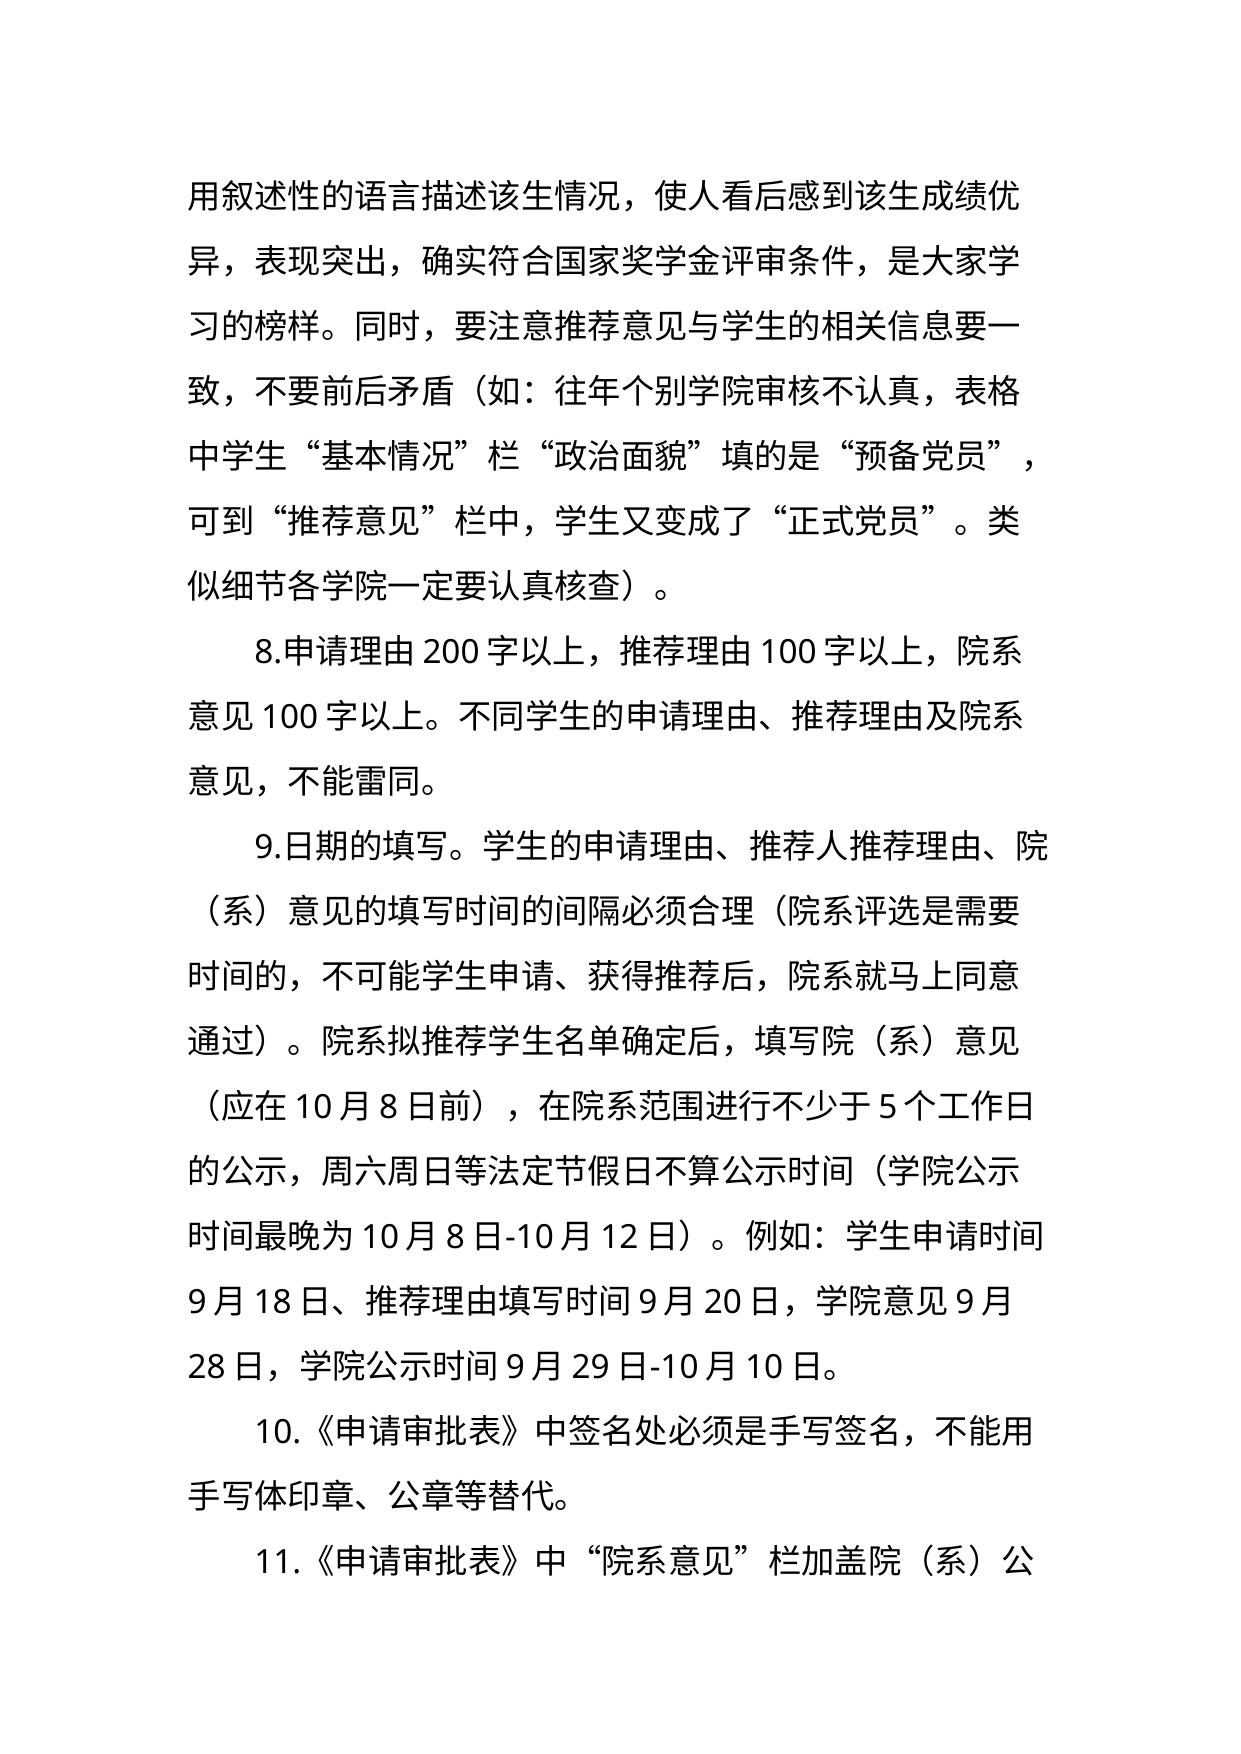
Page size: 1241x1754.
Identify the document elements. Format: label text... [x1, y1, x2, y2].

text 10.《申请审批表》中签名处必须是手写签名，不能用手写体印章、公章等替代。 [187, 1397, 1053, 1527]
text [187, 1527, 1053, 1592]
text 9.日期的填写。学生的申请理由、推荐人推荐理由、院（系）意见的填写时间的间隔必须合理（院系评选是需要时间的，不可能学生申请、获得推荐后，院系就马上同意通过）。院系拟推荐学生名单确定后，填写院（系）意见（应在10月8日前），在院系范围进行不少于5个工作日的公示，周六周日等法定节假日不算公示时间（学院公示时间最晚为10月8日-10月12日）。例如：学生申请时间9月18日、推荐理由填写时间9月20日，学院意见9月28日，学院公示时间9月29日-10月10日。 [187, 812, 1053, 1397]
text 8.申请理由200字以上，推荐理由100字以上，院系意见100字以上。不同学生的申请理由、推荐理由及院系意见，不能雷同。 [187, 617, 1053, 812]
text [187, 162, 1053, 617]
